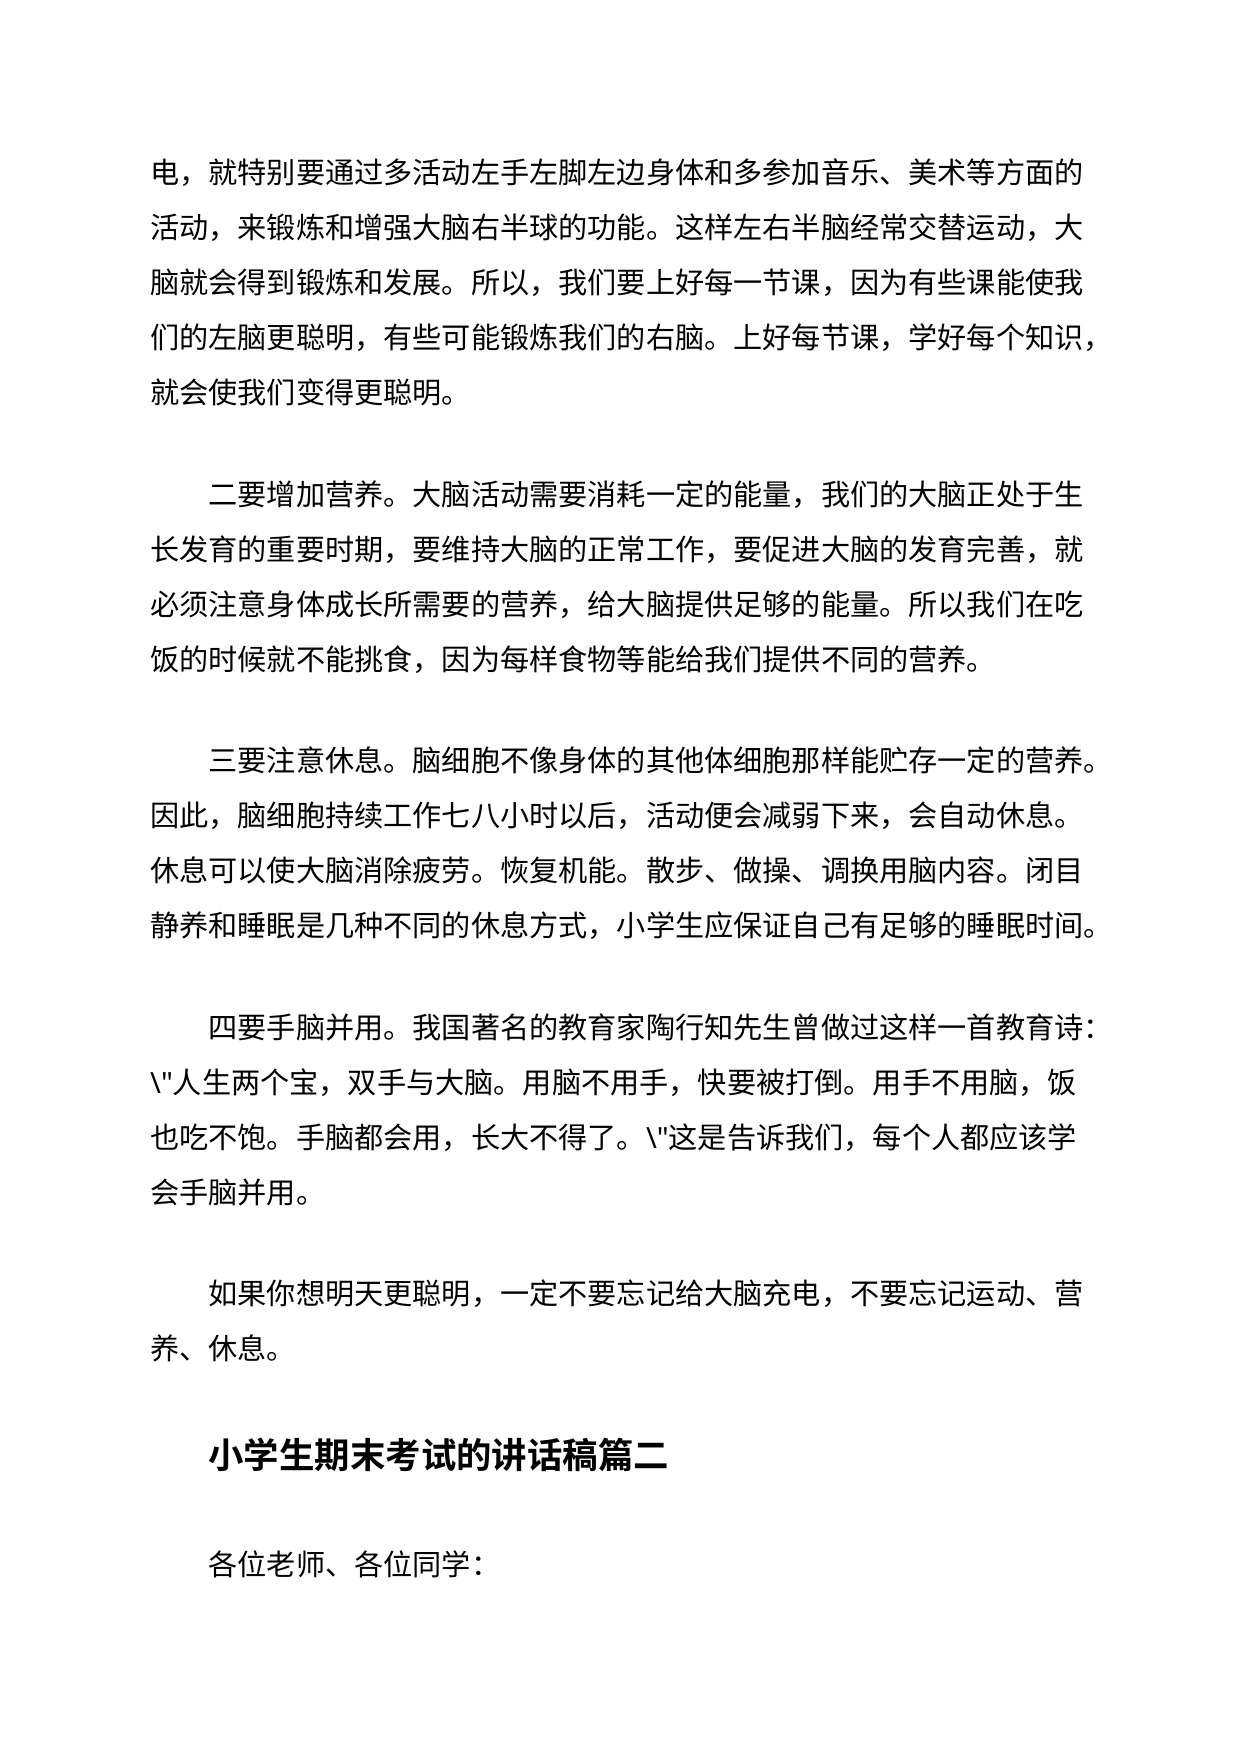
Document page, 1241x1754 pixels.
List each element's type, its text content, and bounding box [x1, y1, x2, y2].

text 二要增加营养。大脑活动需要消耗一定的能量，我们的大脑正处于生长发育的重要时期，要维持大脑的正常工作，要促进大脑的发育完善，就必须注意身体成长所需要的营养，给大脑提供足够的能量。所以我们在吃饭的时候就不能挑食，因为每样食物等能给我们提供不同的营养。 [150, 471, 1090, 678]
text 四要手脑并用。我国著名的教育家陶行知先生曾做过这样一首教育诗：\"人生两个宝，双手与大脑。用脑不用手，快要被打倒。用手不用脑，饭也吃不饱。手脑都会用，长大不得了。\"这是告诉我们，每个人都应该学会手脑并用。 [150, 1004, 1090, 1211]
text 三要注意休息。脑细胞不像身体的其他体细胞那样能贮存一定的营养。因此，脑细胞持续工作七八小时以后，活动便会减弱下来，会自动休息。休息可以使大脑消除疲劳。恢复机能。散步、做操、调换用脑内容。闭目静养和睡眠是几种不同的休息方式，小学生应保证自己有足够的睡眠时间。 [150, 738, 1090, 945]
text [150, 150, 1090, 412]
text 各位老师、各位同学： [150, 1541, 1090, 1583]
text 小学生期末考试的讲话稿篇二 [150, 1428, 1090, 1479]
text 如果你想明天更聪明，一定不要忘记给大脑充电，不要忘记运动、营养、休息。 [150, 1271, 1090, 1368]
